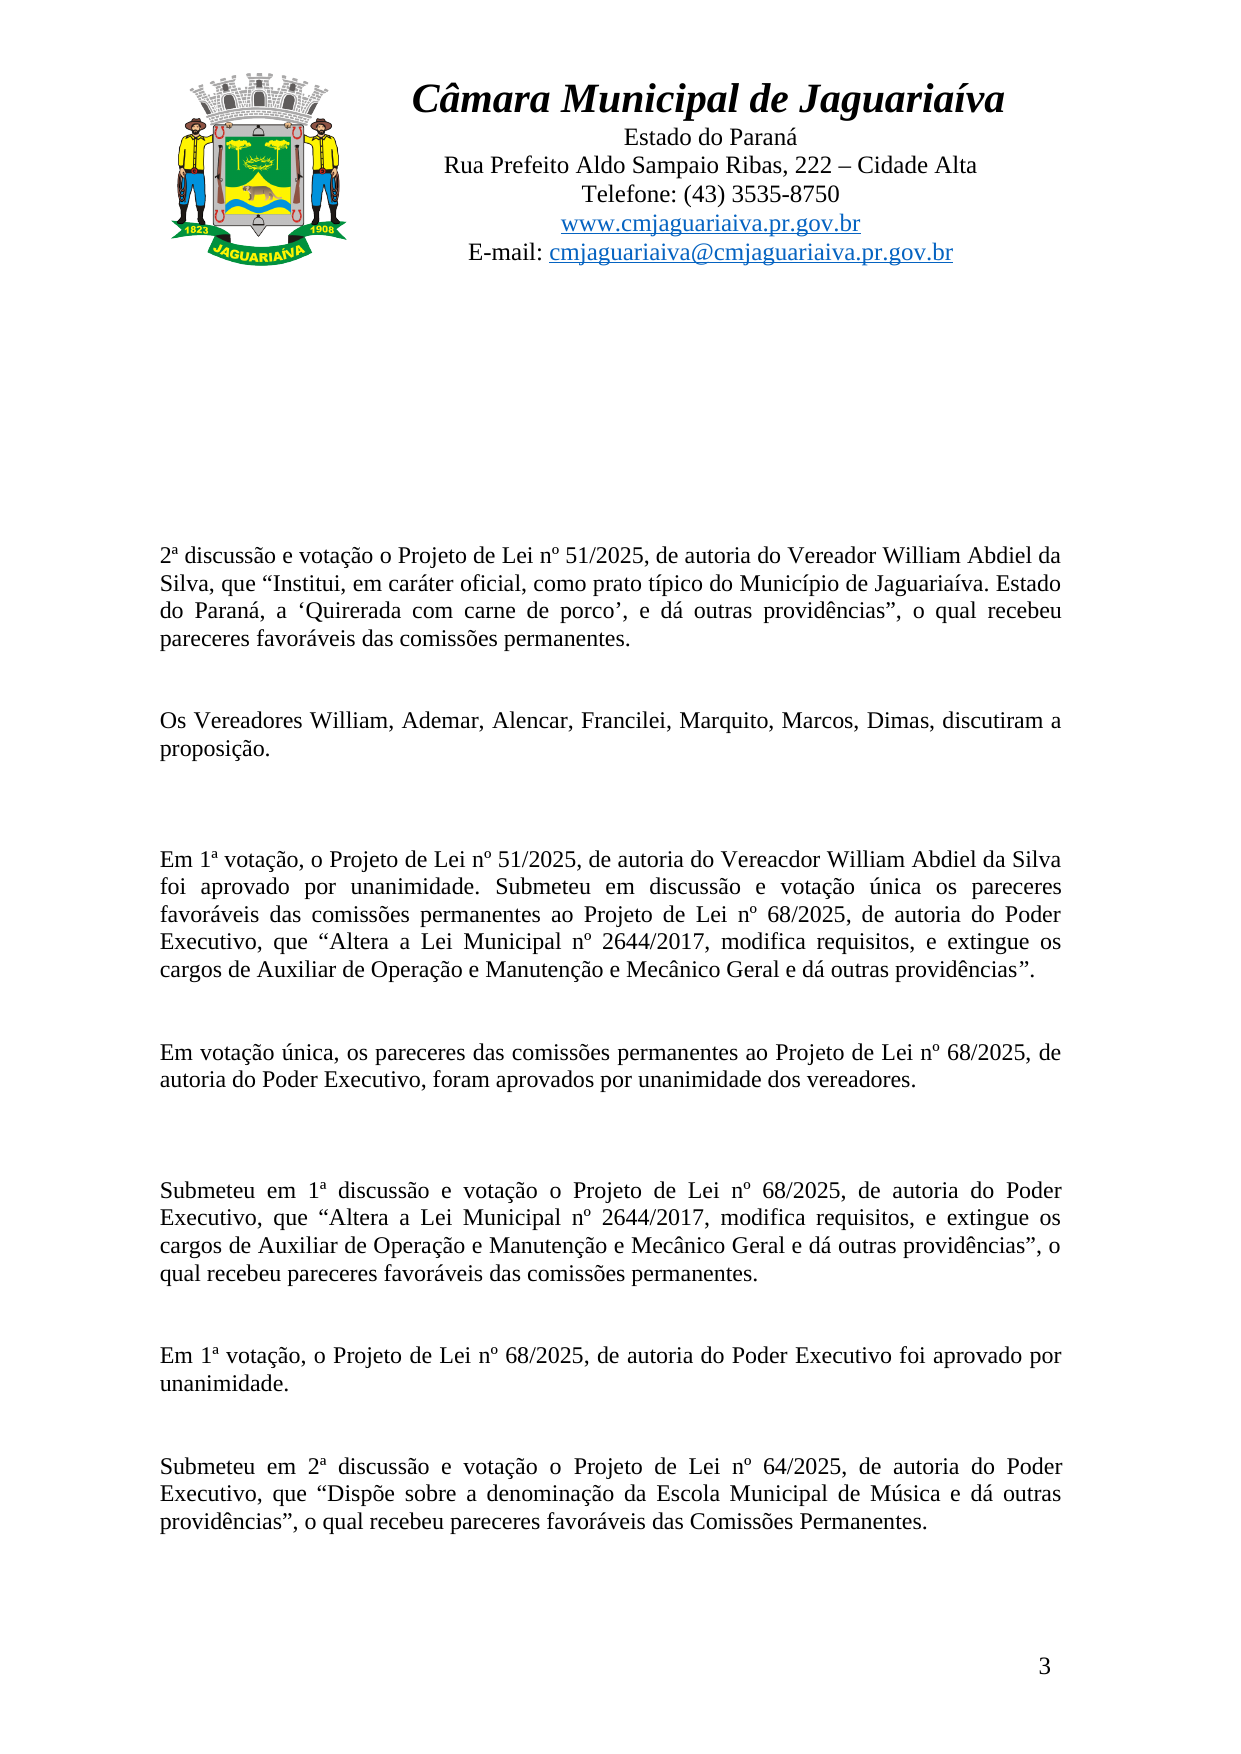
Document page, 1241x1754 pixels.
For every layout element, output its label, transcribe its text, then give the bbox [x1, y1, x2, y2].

text 2ª discussão e votação o Projeto de Lei nº 51/2025, de autoria do Vereador William Abdiel da Silva, que “Institui, em caráter oficial, como prato típico do Município de Jaguariaíva. Estado do Paraná, a ‘Quirerada com carne de porco’, e dá outras providências”, o qual recebeu pareceres favoráveis das comissões permanentes. [159, 541, 1063, 651]
text Os Vereadores William, Ademar, Alencar, Francilei, Marquito, Marcos, Dimas, discutiram a proposição. [159, 707, 1063, 762]
text Em 1ª votação, o Projeto de Lei nº 68/2025, de autoria do Poder Executivo foi aprovado por unanimidade. [159, 1341, 1063, 1397]
text Submeteu em 1ª discussão e votação o Projeto de Lei nº 68/2025, de autoria do Poder Executivo, que “Altera a Lei Municipal nº 2644/2017, modifica requisitos, e extingue os cargos de Auxiliar de Operação e Manutenção e Mecânico Geral e dá outras providências”, o qual recebeu pareceres favoráveis das comissões permanentes. [159, 1176, 1063, 1286]
picture [170, 73, 347, 266]
text Em 1ª votação, o Projeto de Lei nº 51/2025, de autoria do Vereacdor William Abdiel da Silva foi aprovado por unanimidade. Submeteu em discussão e votação única os pareceres favoráveis das comissões permanentes ao Projeto de Lei nº 68/2025, de autoria do Poder Executivo, que “Altera a Lei Municipal nº 2644/2017, modifica requisitos, e extingue os cargos de Auxiliar de Operação e Manutenção e Mecânico Geral e dá outras providências”. [159, 844, 1063, 983]
text Em votação única, os pareceres das comissões permanentes ao Projeto de Lei nº 68/2025, de autoria do Poder Executivo, foram aprovados por unanimidade dos vereadores. [159, 1038, 1063, 1093]
text Submeteu em 2ª discussão e votação o Projeto de Lei nº 64/2025, de autoria do Poder Executivo, que “Dispõe sobre a denominação da Escola Municipal de Música e dá outras providências”, o qual recebeu pareceres favoráveis das Comissões Permanentes. [159, 1452, 1063, 1535]
